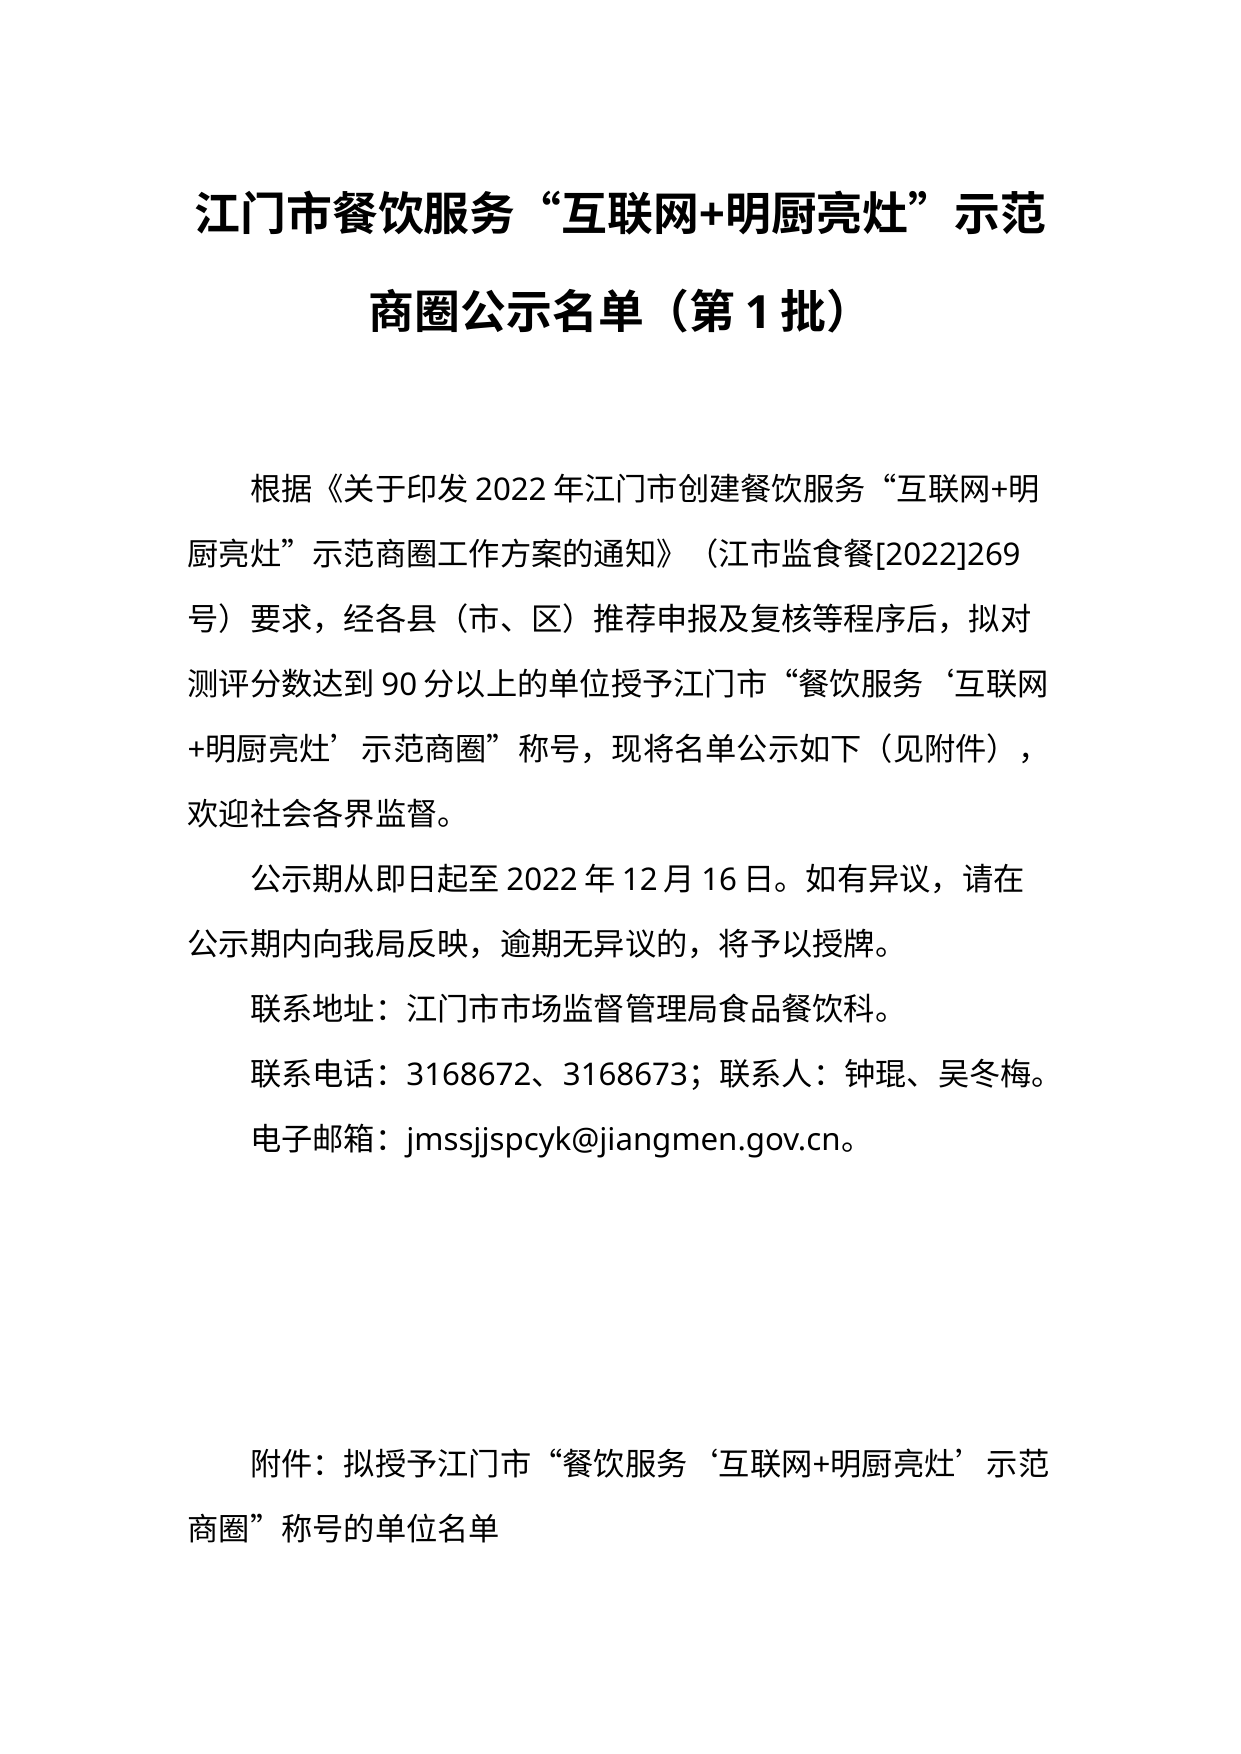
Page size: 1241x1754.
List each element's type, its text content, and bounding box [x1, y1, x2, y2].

text 附件：拟授予江门市“餐饮服务‘互联网+明厨亮灶’示范商圈”称号的单位名单 [187, 1429, 1053, 1559]
text 联系地址：江门市市场监督管理局食品餐饮科 [187, 974, 1053, 1039]
text 联系电话：3168672、3168673；联系人：钟琨、吴冬梅。 [187, 1039, 1053, 1104]
text 根据《关于印发2022年江门市创建餐饮服务“互联网+明厨亮灶”示范商圈工作方案的通知》（江市监食餐[2022]269号）要求，经各县（市、区）推荐申报复核等程序后，拟对测评分数达到90分以上的单位授予江门市“餐饮服务‘互联网+明厨亮灶’示范商圈”称号，将名单公示如下（见附件），欢迎社会各界监督。 [187, 454, 1053, 844]
text 电子邮箱：jmssjjspcyk@jiangmen.gov.cn [187, 1104, 1053, 1169]
text 公示期从即日起至2022年12月16日。如有异议，请在公示期内向我局反映，逾期无异议的，将予以授牌。 [187, 844, 1053, 974]
text 江门市餐饮服务“互联网+明厨亮灶”示范商圈公示名单（第1批） [187, 162, 1053, 357]
